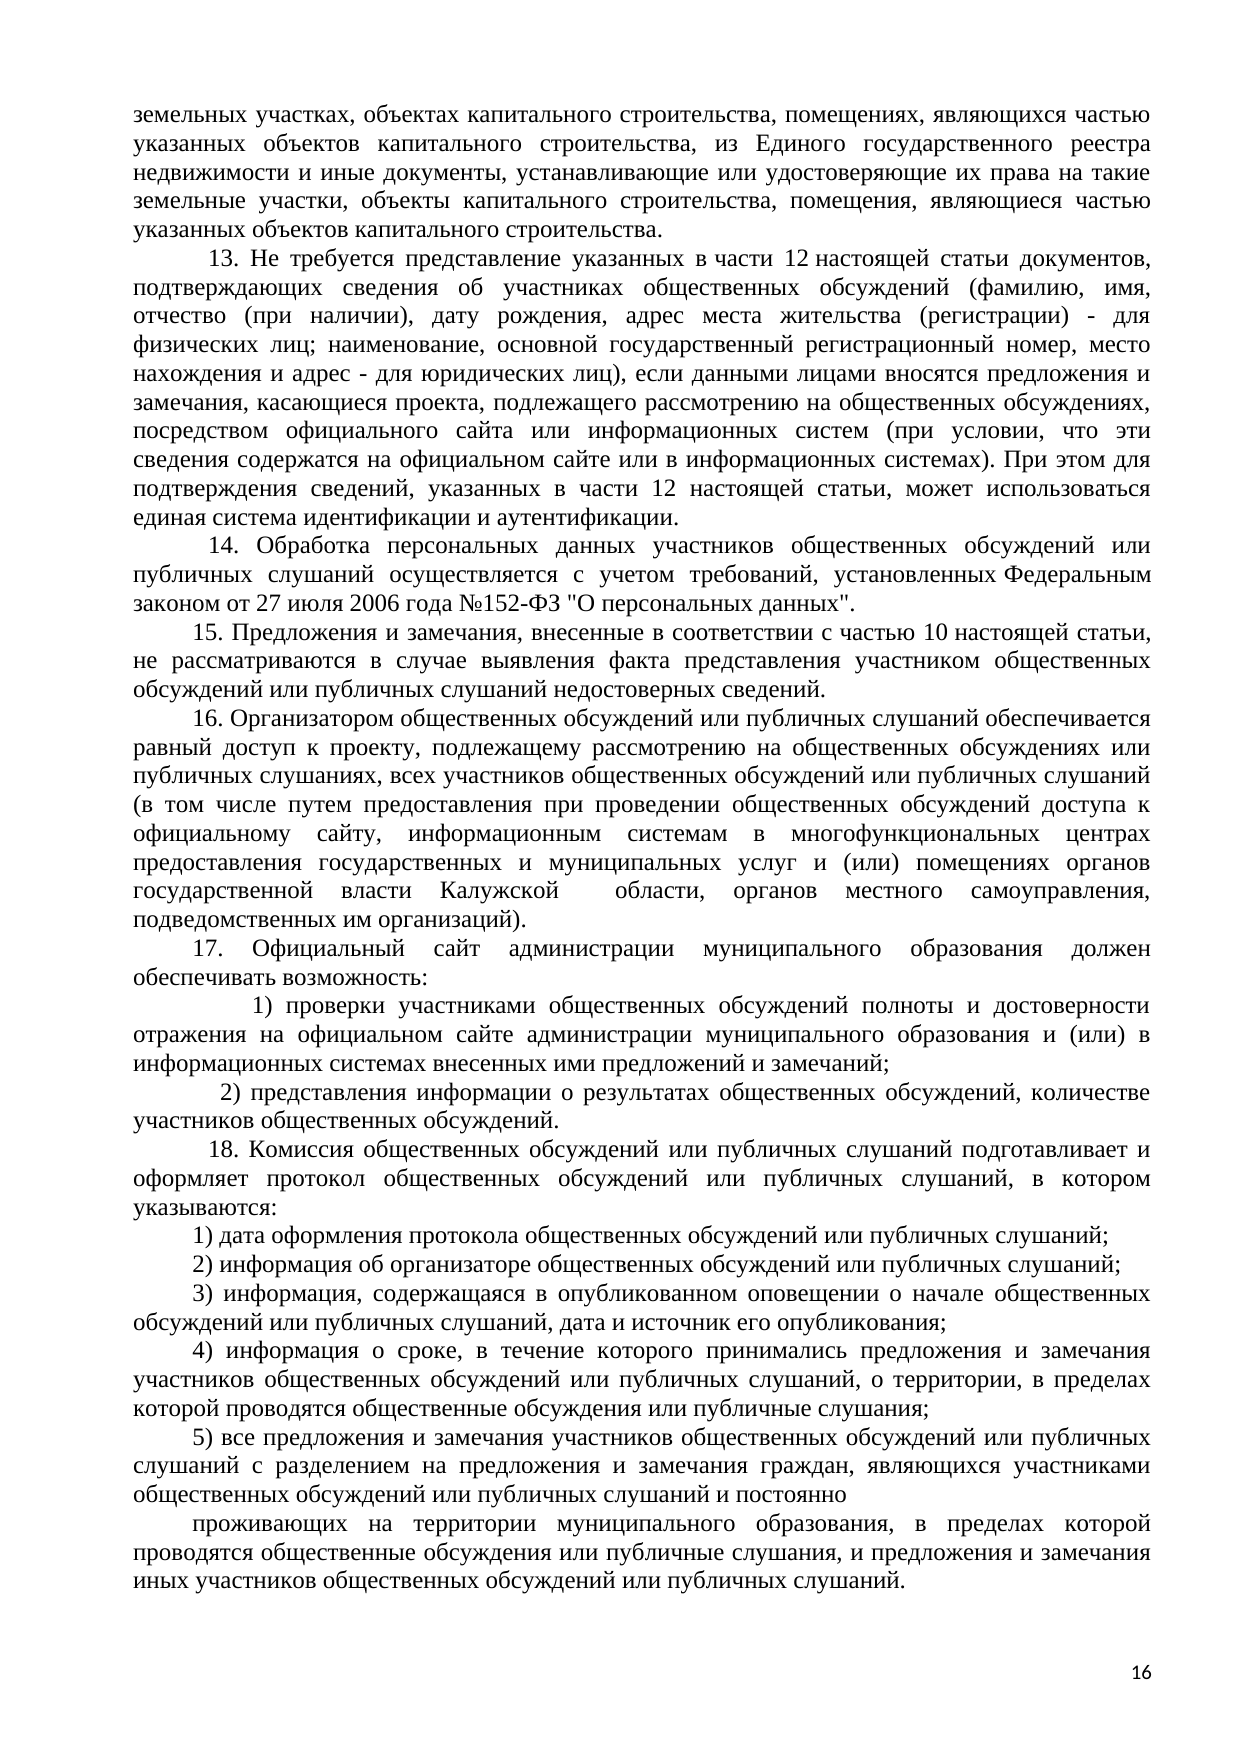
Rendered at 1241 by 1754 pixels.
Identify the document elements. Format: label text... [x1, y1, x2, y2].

text 13. Не требуется представление указанных в части 12 настоящей статьи документов, подтверждающих сведения об участниках общественных обсуждений (фамилию, имя, отчество (при наличии), дату рождения, адрес места жительства (регистрации) - для физических лиц; наименование, основной государственный регистрационный номер, место нахождения и адрес - для юридических лиц), если данными лицами вносятся предложения и замечания, касающиеся проекта, подлежащего рассмотрению на общественных обсуждениях, посредством официального сайта или информационных систем (при условии, что эти сведения содержатся на официальном сайте или в информационных системах). При этом для подтверждения сведений, указанных в части 12 настоящей статьи, может использоваться единая система идентификации и аутентификации. [133, 243, 1152, 530]
text 4) информация о сроке, в течение которого принимались предложения и замечания участников общественных обсуждений или публичных слушаний, о территории, в пределах которой проводятся общественные обсуждения или публичные слушания; [133, 1335, 1152, 1422]
text проживающих на территории муниципального образования, в пределах которой проводятся общественные обсуждения или публичные слушания, и предложения и замечания иных участников общественных обсуждений или публичных слушаний. [133, 1508, 1152, 1594]
text 14. Обработка персональных данных участников общественных обсуждений или публичных слушаний осуществляется с учетом требований, установленных Федеральным законом от 27 июля 2006 года №152-ФЗ "О персональных данных". [133, 530, 1152, 617]
text 2) представления информации о результатах общественных обсуждений, количестве участников общественных обсуждений. [133, 1077, 1152, 1134]
text 5) все предложения и замечания участников общественных обсуждений или публичных слушаний с разделением на предложения и замечания граждан, являющихся участниками общественных обсуждений или публичных слушаний и постоянно [133, 1422, 1152, 1508]
text 18. Комиссия общественных обсуждений или публичных слушаний подготавливает и оформляет протокол общественных обсуждений или публичных слушаний, в котором указываются: [133, 1134, 1152, 1220]
text 3) информация, содержащаяся в опубликованном оповещении о начале общественных обсуждений или публичных слушаний, дата и источник его опубликования; [133, 1278, 1152, 1335]
text 17. Официальный сайт администрации муниципального образования должен обеспечивать возможность: [133, 933, 1152, 990]
text 15. Предложения и замечания, внесенные в соответствии с частью 10 настоящей статьи, не рассматриваются в случае выявления факта представления участником общественных обсуждений или публичных слушаний недостоверных сведений. [133, 617, 1152, 703]
text 1) проверки участниками общественных обсуждений полноты и достоверности отражения на официальном сайте администрации муниципального образования и (или) в информационных системах внесенных ими предложений и замечаний; [133, 990, 1152, 1077]
text 1) дата оформления протокола общественных обсуждений или публичных слушаний; [133, 1220, 1152, 1249]
text 16. Организатором общественных обсуждений или публичных слушаний обеспечивается равный доступ к проекту, подлежащему рассмотрению на общественных обсуждениях или публичных слушаниях, всех участников общественных обсуждений или публичных слушаний (в том числе путем предоставления при проведении общественных обсуждений доступа к официальному сайту, информационным системам в многофункциональных центрах предоставления государственных и муниципальных услуг и (или) помещениях органов государственной власти Калужской области, органов местного самоуправления, подведомственных им организаций). [133, 703, 1152, 933]
text 2) информация об организаторе общественных обсуждений или публичных слушаний; [133, 1249, 1152, 1278]
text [133, 99, 1152, 243]
